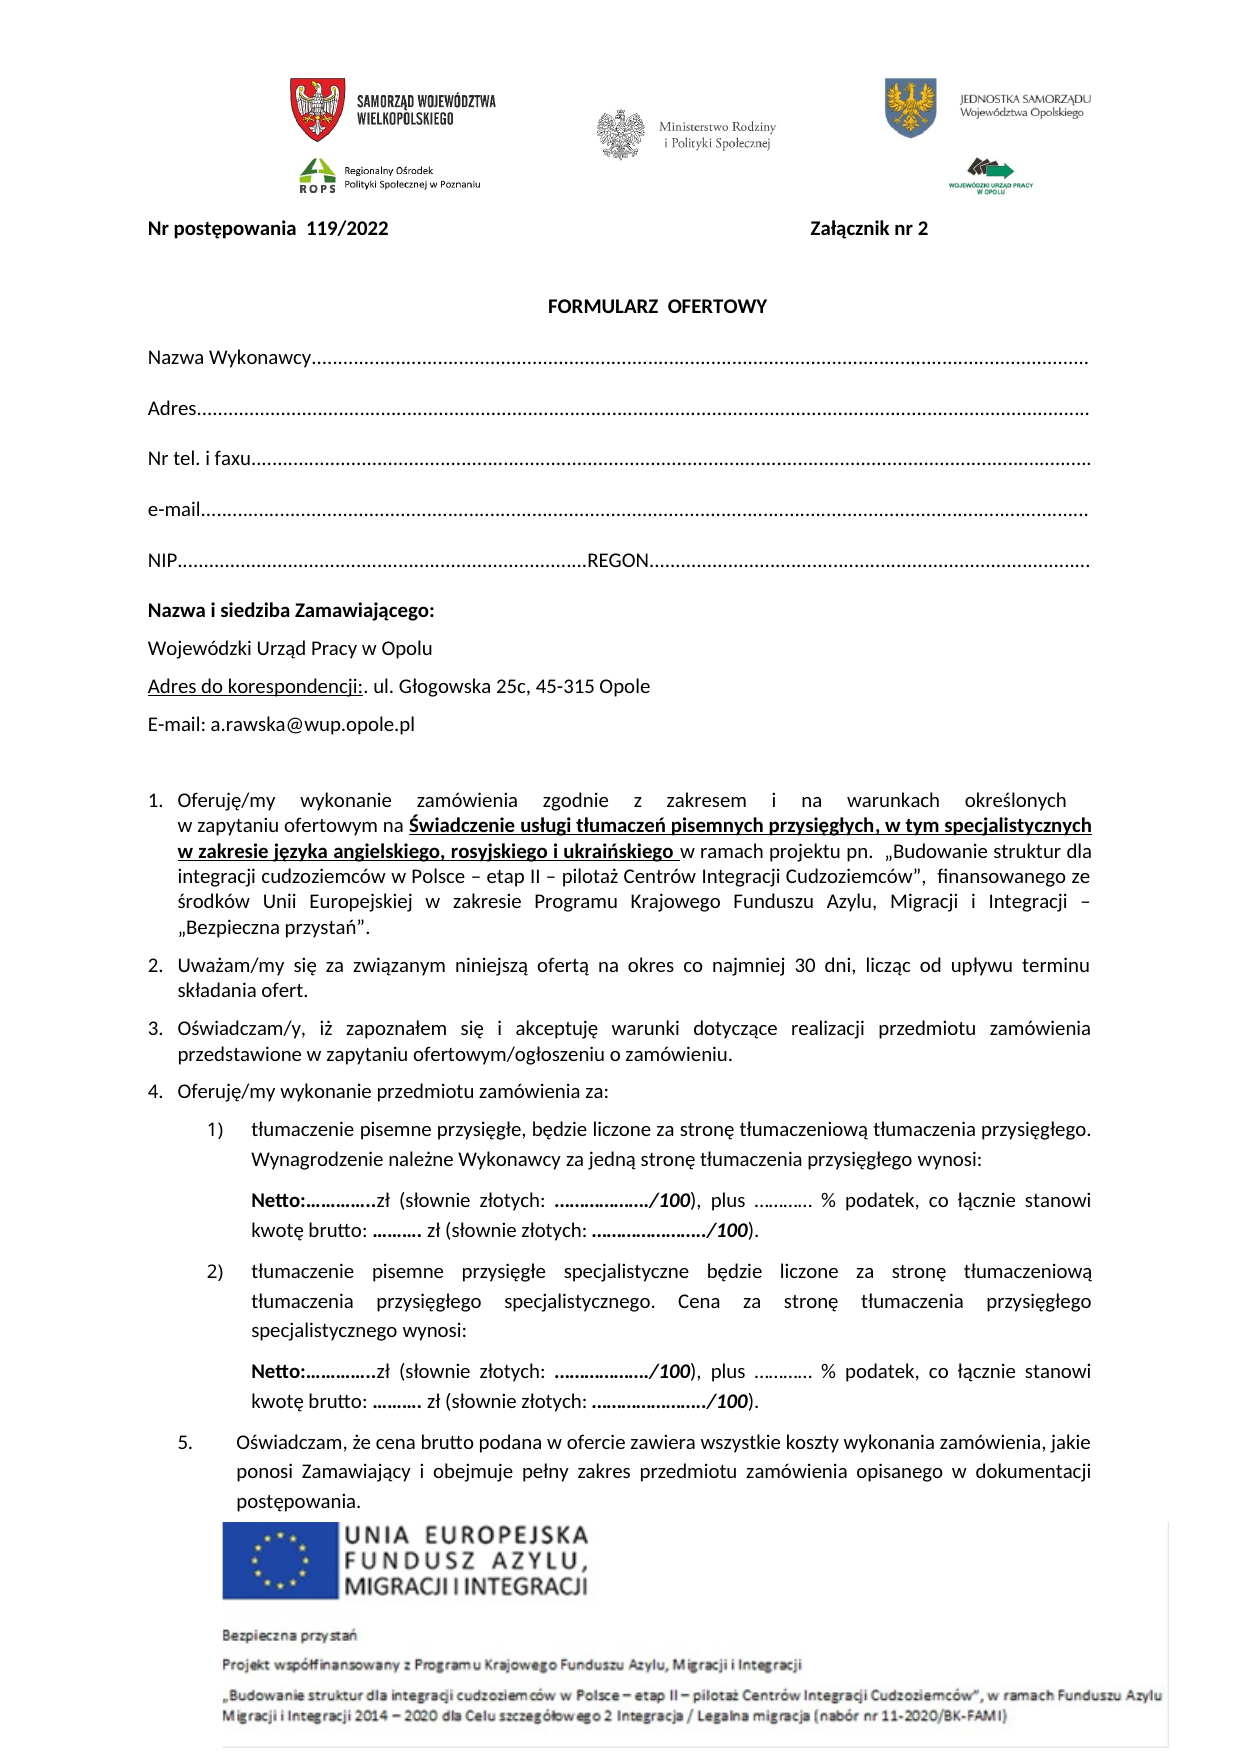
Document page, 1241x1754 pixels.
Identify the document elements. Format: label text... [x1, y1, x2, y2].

picture [222, 73, 1168, 203]
list Nazwa i siedziba Zamawiającego: [148, 597, 1093, 623]
list Oświadczam, że cena brutto podana w ofercie zawiera wszystkie koszty wykonania zamówienia, jakie ponosi Zamawiający i obejmuje pełny zakres przedmiotu zamówienia opisanego w dokumentacji postępowania. [177, 1429, 1093, 1513]
list Wojewódzki Urząd Pracy w Opolu [148, 635, 1093, 661]
list Oferuję/my wykonanie przedmiotu zamówienia za: [148, 1079, 1093, 1104]
text Nr tel. i faxu................................................................................................................................................................ [148, 446, 1093, 471]
text NIP..............................................................................REGON.................................................................................... [148, 547, 1093, 572]
list Adres do korespondencji:. ul. Głogowska 25c, 45-315 Opole [148, 673, 1093, 699]
text FORMULARZ OFERTOWY [223, 294, 1093, 319]
list Uważam/my się za związanym niniejszą ofertą na okres co najmniej 30 dni, licząc od upływu terminu składania ofert. [148, 952, 1093, 1003]
list Oferuję/my wykonanie zamówienia zgodnie z zakresem i na warunkach określonych w zapytaniu ofertowym na Świadczenie usługi tłumaczeń pisemnych przysięgłych, w tym specjalistycznych w zakresie języka angielskiego, rosyjskiego i ukraińskiego w ramach projektu pn. „Budowanie struktur dla integracji cudzoziemców w Polsce – etap II – pilotaż Centrów Integracji Cudzoziemców”, finansowanego ze środków Unii Europejskiej w zakresie Programu Krajowego Funduszu Azylu, Migracji i Integracji – „Bezpieczna przystań”. [148, 787, 1093, 939]
text Nr postępowania 119/2022 Załącznik nr 2 [148, 215, 1093, 241]
text Nazwa Wykonawcy.................................................................................................................................................... [148, 344, 1093, 370]
list E-mail: a.rawska@wup.opole.pl [148, 711, 1093, 737]
list tłumaczenie pisemne przysięgłe, będzie liczone za stronę tłumaczeniową tłumaczenia przysięgłego. Wynagrodzenie należne Wykonawcy za jedną stronę tłumaczenia przysięgłego wynosi: [207, 1117, 1093, 1171]
text Netto:…………..zł (słownie złotych: ………………./100), plus ………… % podatek, co łącznie stanowi kwotę brutto: ………. zł (słownie złotych: …………………../100). [251, 1359, 1093, 1413]
text Adres.......................................................................................................................................................................... [148, 395, 1093, 420]
text Netto:…………..zł (słownie złotych: ………………./100), plus ………… % podatek, co łącznie stanowi kwotę brutto: ………. zł (słownie złotych: …………………../100). [251, 1188, 1093, 1242]
list tłumaczenie pisemne przysięgłe specjalistyczne będzie liczone za stronę tłumaczeniową tłumaczenia przysięgłego specjalistycznego. Cena za stronę tłumaczenia przysięgłego specjalistycznego wynosi: [207, 1258, 1093, 1342]
picture [222, 1522, 1170, 1749]
text e-mail......................................................................................................................................................................... [148, 496, 1093, 522]
list Oświadczam/y, iż zapoznałem się i akceptuję warunki dotyczące realizacji przedmiotu zamówienia przedstawione w zapytaniu ofertowym/ogłoszeniu o zamówieniu. [148, 1015, 1093, 1066]
